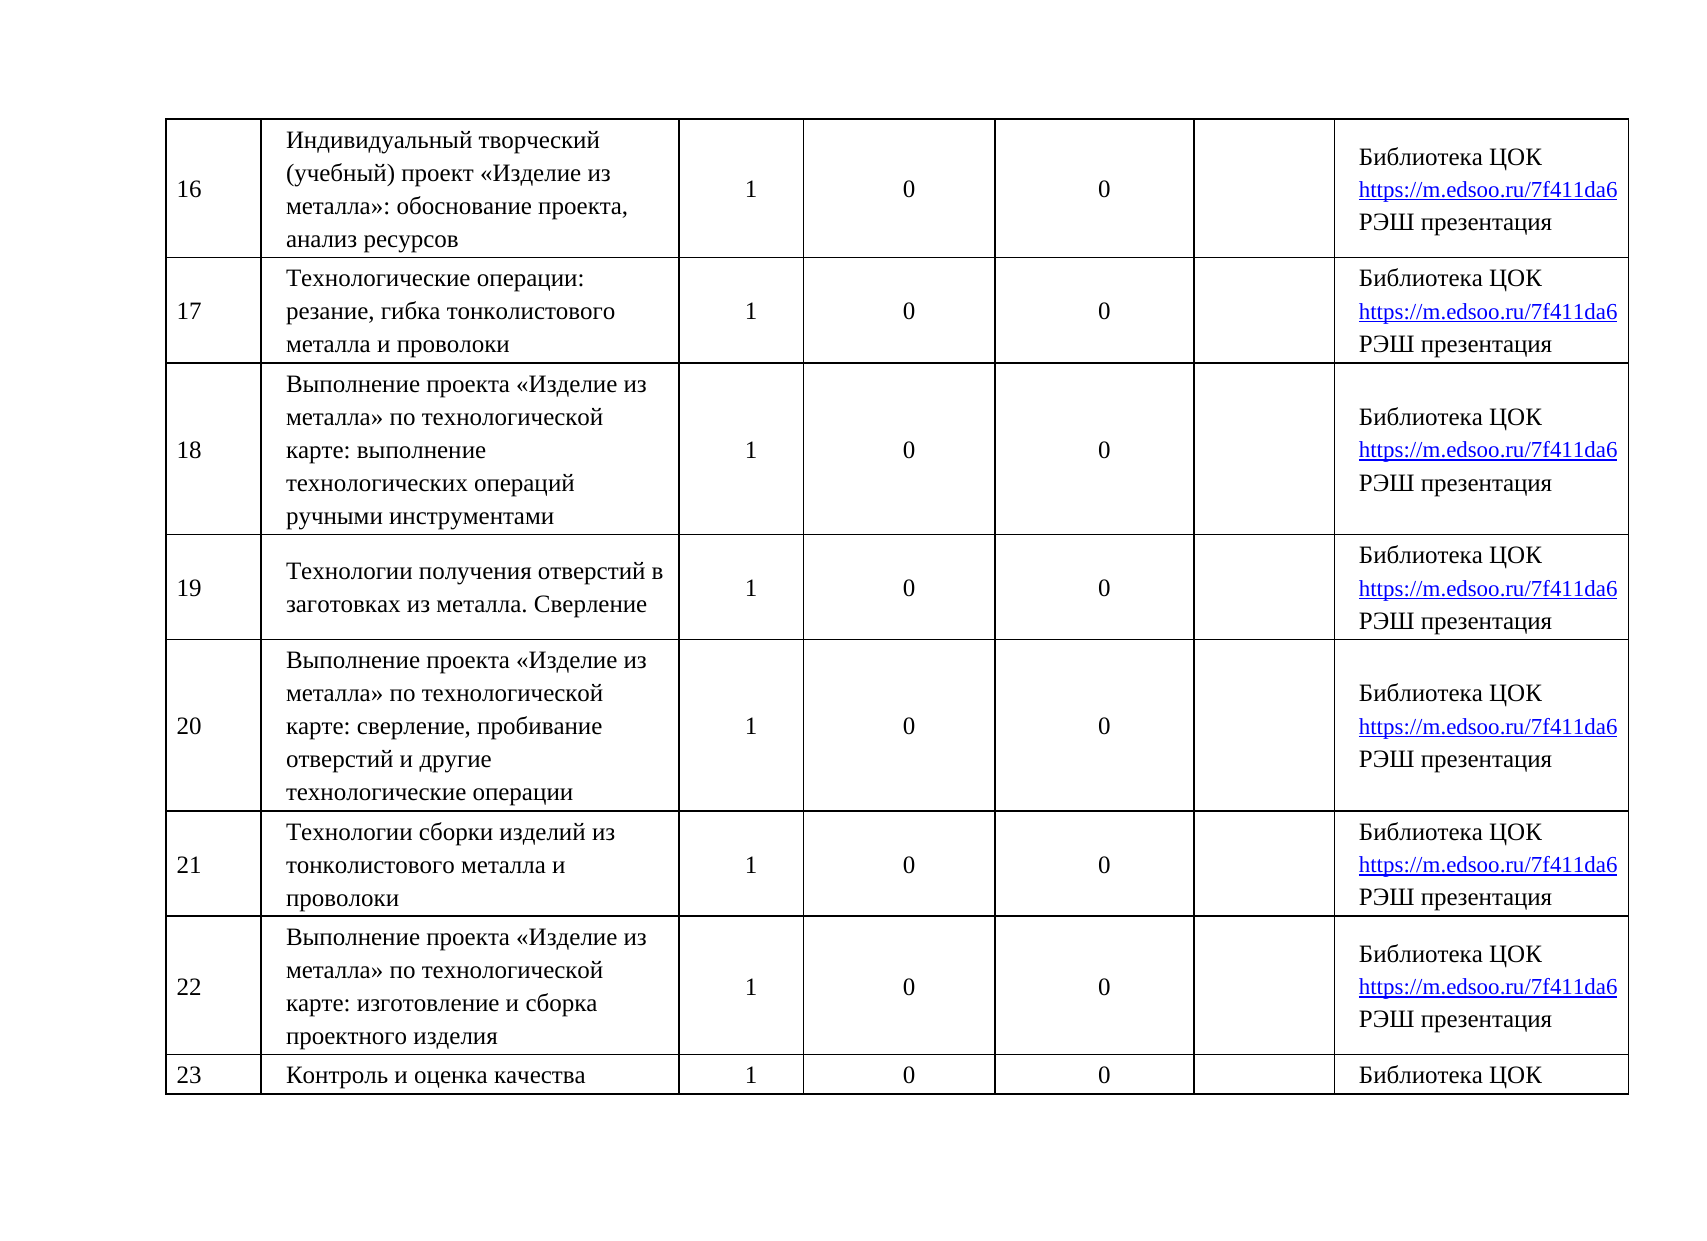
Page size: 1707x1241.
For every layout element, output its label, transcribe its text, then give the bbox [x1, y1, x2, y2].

table_cell 0 [804, 917, 994, 1054]
table_cell 18 [167, 364, 260, 533]
table_cell 20 [167, 640, 260, 810]
table_cell 21 [167, 812, 260, 915]
table_cell 0 [996, 640, 1193, 810]
table_cell 0 [804, 120, 994, 257]
table_cell 0 [996, 120, 1193, 257]
table_cell 1 [680, 812, 803, 915]
table_cell 0 [804, 1055, 994, 1093]
table_cell [1195, 364, 1334, 533]
table_cell [1195, 917, 1334, 1054]
table_cell 22 [167, 917, 260, 1054]
table_cell 0 [804, 258, 994, 362]
table_cell Библиотека ЦОК https://m.edsoo.ru/7f411da6 РЭШ презентация [1335, 258, 1628, 362]
table_cell [1195, 812, 1334, 915]
table_cell Выполнение проекта «Изделие из металла» по технологической карте: выполнение технологических операций ручными инструментами [262, 364, 678, 533]
table_cell 1 [680, 917, 803, 1054]
table_cell Библиотека ЦОК https://m.edsoo.ru/7f411da6 РЭШ презентация [1335, 364, 1628, 533]
table_cell 1 [680, 1055, 803, 1093]
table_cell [1335, 917, 1628, 1054]
table_cell 0 [804, 535, 994, 638]
table_cell [1195, 1055, 1334, 1093]
table_cell Индивидуальный творческий (учебный) проект «Изделие из металла»: обоснование проекта, анализ ресурсов [262, 120, 678, 257]
table_cell Библиотека ЦОК https://m.edsoo.ru/7f411da6 РЭШ презентация [1335, 812, 1628, 915]
table_cell 1 [680, 258, 803, 362]
table_cell [1195, 535, 1334, 638]
table_cell 1 [680, 535, 803, 638]
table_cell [1335, 120, 1628, 257]
table_cell 16 [167, 120, 260, 257]
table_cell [1335, 1055, 1628, 1093]
table_cell Технологические операции: резание, гибка тонколистового металла и проволоки [262, 258, 678, 362]
table_cell 0 [996, 1055, 1193, 1093]
table_cell 0 [804, 364, 994, 533]
table_cell Библиотека ЦОК https://m.edsoo.ru/7f411da6 РЭШ презентация [1335, 640, 1628, 810]
table_cell Библиотека ЦОК https://m.edsoo.ru/7f411da6 РЭШ презентация [1335, 535, 1628, 638]
table_cell Выполнение проекта «Изделие из металла» по технологической карте: изготовление и сборка проектного изделия [262, 917, 678, 1054]
table_cell 0 [996, 917, 1193, 1054]
table_cell [1195, 640, 1334, 810]
table_cell 23 [167, 1055, 260, 1093]
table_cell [262, 1055, 678, 1093]
table_cell 0 [804, 640, 994, 810]
table_cell 1 [680, 364, 803, 533]
table_cell 0 [996, 535, 1193, 638]
table_cell 0 [804, 812, 994, 915]
table_cell Технологии сборки изделий из тонколистового металла и проволоки [262, 812, 678, 915]
table_cell 0 [996, 364, 1193, 533]
table_cell 17 [167, 258, 260, 362]
table_cell [1195, 258, 1334, 362]
table_cell 1 [680, 120, 803, 257]
table_cell 0 [996, 258, 1193, 362]
table_cell 1 [680, 640, 803, 810]
table_cell 19 [167, 535, 260, 638]
table_cell Выполнение проекта «Изделие из металла» по технологической карте: сверление, пробивание отверстий и другие технологические операции [262, 640, 678, 810]
table_cell Технологии получения отверстий в заготовках из металла. Сверление [262, 535, 678, 638]
table_cell 0 [996, 812, 1193, 915]
table_cell [1195, 120, 1334, 257]
